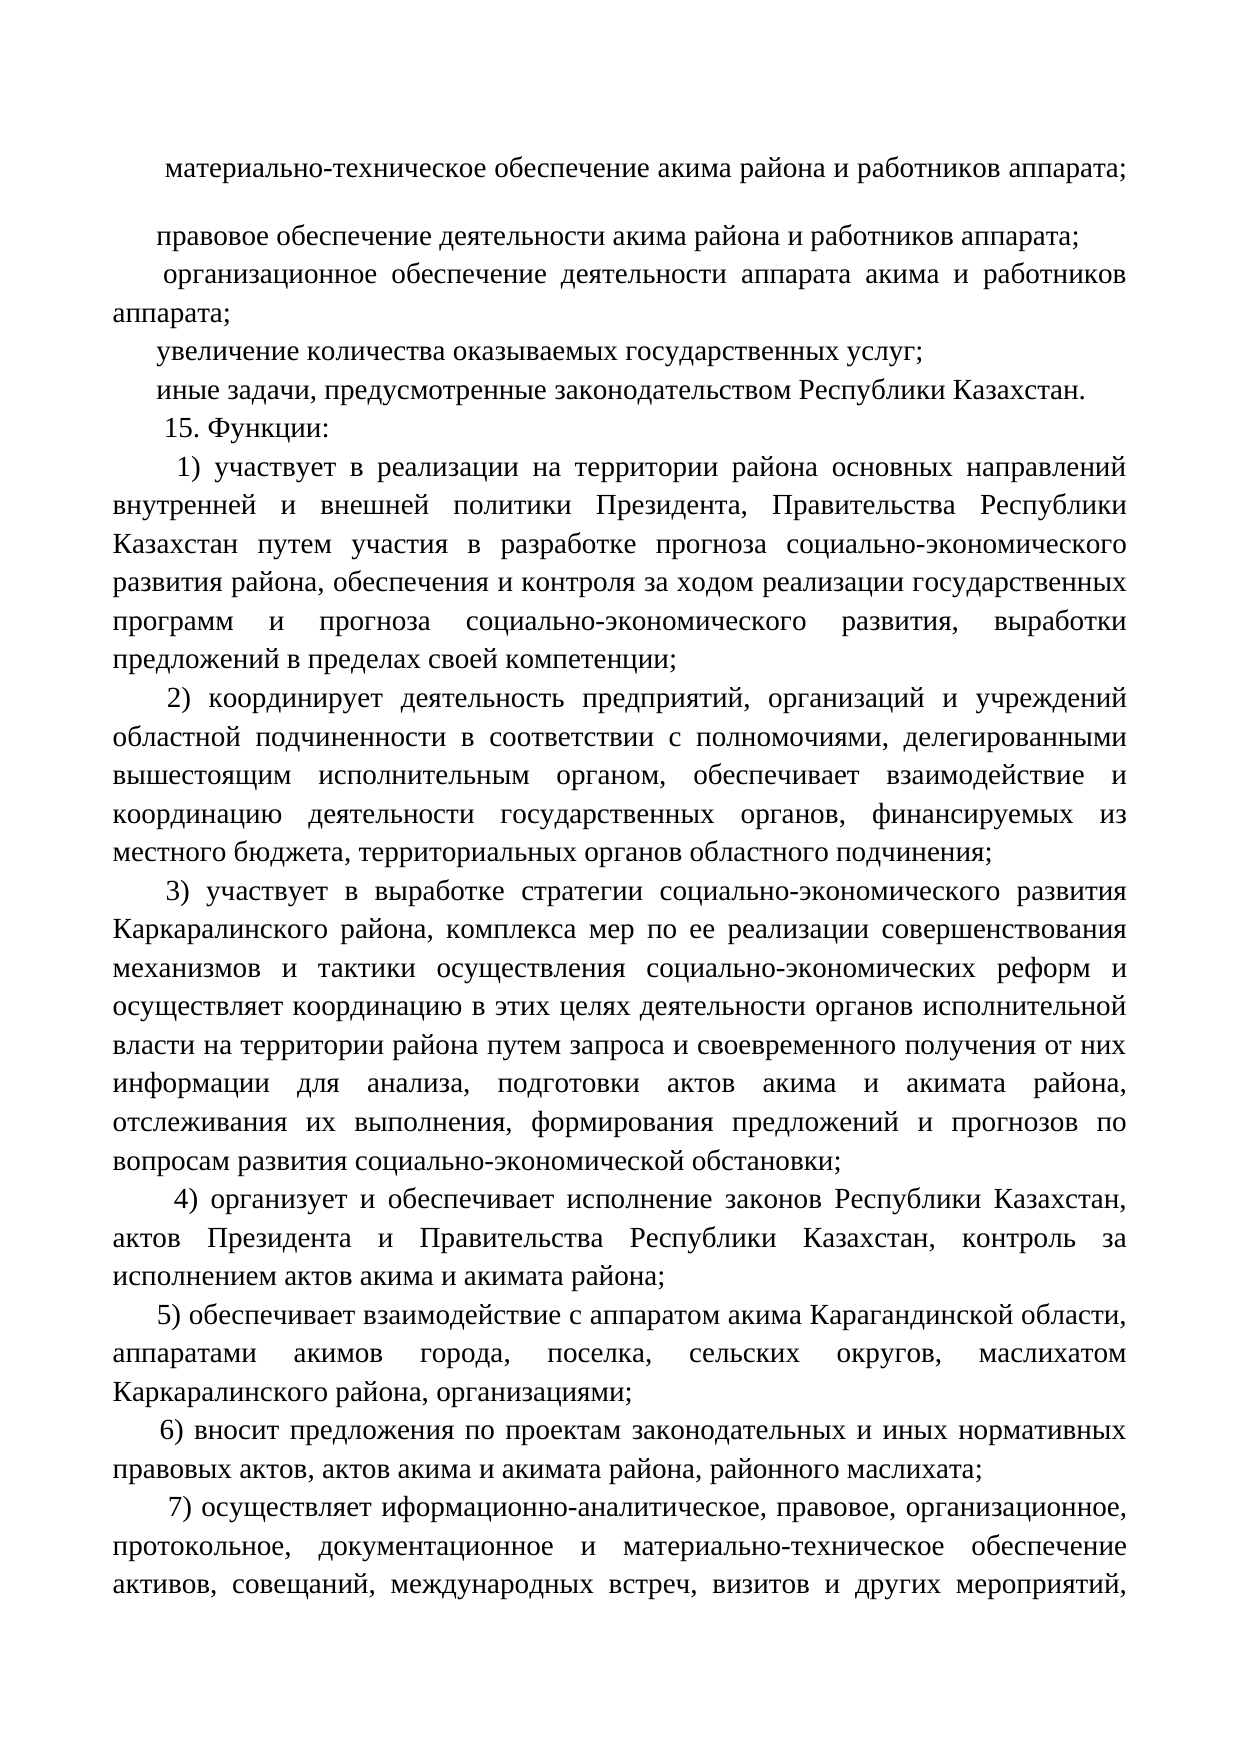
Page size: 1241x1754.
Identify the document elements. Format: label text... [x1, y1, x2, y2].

text 15. Функции: [112, 410, 1128, 444]
text организационное обеспечение деятельности аппарата акима и работников аппарата; [112, 256, 1128, 328]
text правовое обеспечение деятельности акима района и работников аппарата; [112, 218, 1128, 251]
text 3) участвует в выработке стратегии социально-экономического развития Каркаралинского района, комплекса мер по ее реализации совершенствования механизмов и тактики осуществления социально-экономических реформ и осуществляет координацию в этих целях деятельности органов исполнительной власти на территории района путем запроса и своевременного получения от них информации для анализа, подготовки актов акима и акимата района, отслеживания их выполнения, формирования предложений и прогнозов по вопросам развития социально-экономической обстановки; [112, 873, 1128, 1176]
text материально-техническое обеспечение акима района и работников аппарата; [112, 150, 1128, 214]
text 5) обеспечивает взаимодействие с аппаратом акима Карагандинской области, аппаратами акимов города, поселка, сельских округов, маслихатом Каркаралинского района, организациями; [112, 1297, 1128, 1407]
text 6) вносит предложения по проектам законодательных и иных нормативных правовых актов, актов акима и акимата района, районного маслихата; [112, 1412, 1128, 1484]
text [112, 1489, 1128, 1600]
text иные задачи, предусмотренные законодательством Республики Казахстан. [112, 372, 1128, 405]
text 1) участвует в реализации на территории района основных направлений внутренней и внешней политики Президента, Правительства Республики Казахстан путем участия в разработке прогноза социально-экономического развития района, обеспечения и контроля за ходом реализации государственных программ и прогноза социально-экономического развития, выработки предложений в пределах своей компетенции; [112, 449, 1128, 675]
text 4) организует и обеспечивает исполнение законов Республики Казахстан, актов Президента и Правительства Республики Казахстан, контроль за исполнением актов акима и акимата района; [112, 1181, 1128, 1292]
text увеличение количества оказываемых государственных услуг; [112, 333, 1128, 367]
text 2) координирует деятельность предприятий, организаций и учреждений областной подчиненности в соответствии с полномочиями, делегированными вышестоящим исполнительным органом, обеспечивает взаимодействие и координацию деятельности государственных органов, финансируемых из местного бюджета, территориальных органов областного подчинения; [112, 680, 1128, 868]
